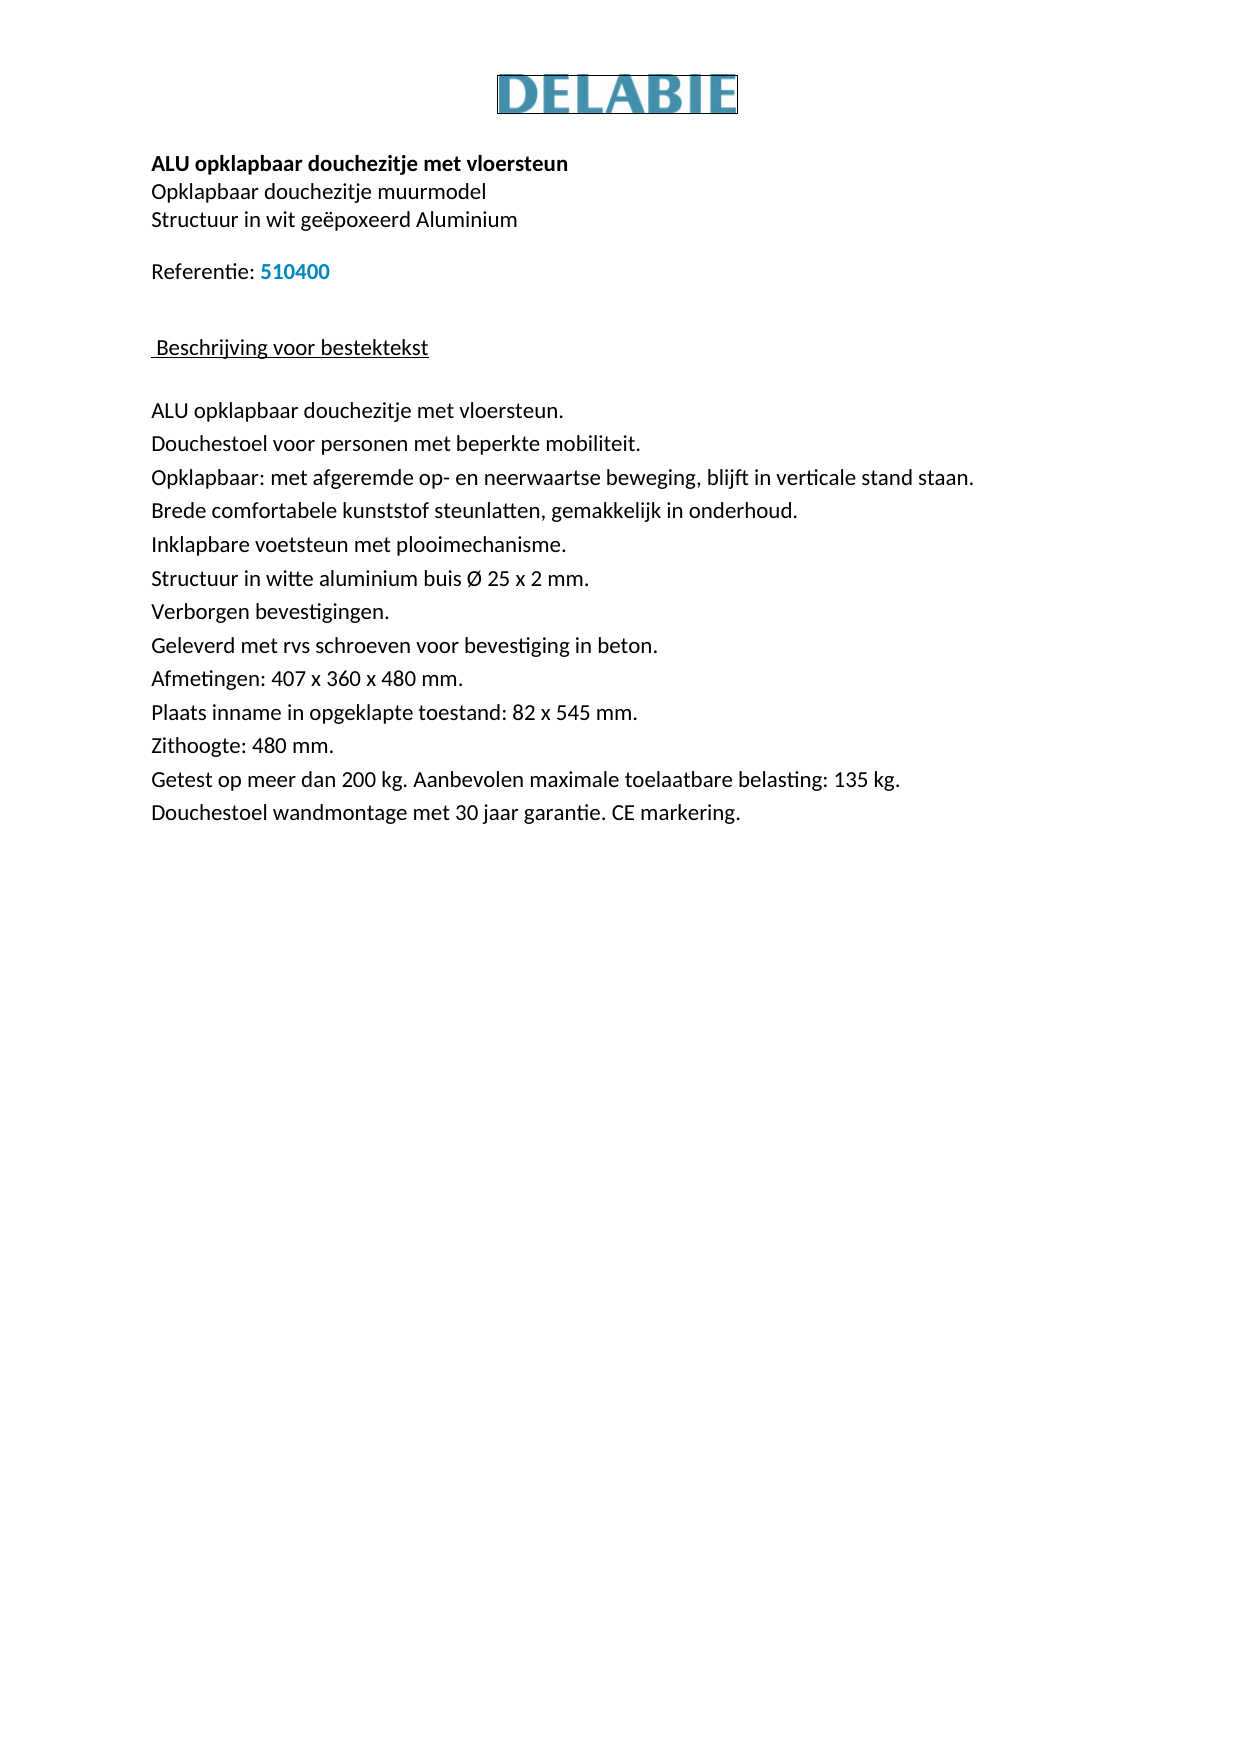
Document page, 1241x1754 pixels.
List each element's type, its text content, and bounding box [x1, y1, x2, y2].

text Structuur in wit geëpoxeerd Aluminium [151, 205, 1084, 233]
text Zithoogte: 480 mm. [151, 731, 1084, 759]
text Afmetingen: 407 x 360 x 480 mm. [151, 664, 1084, 692]
text Opklapbaar: met afgeremde op- en neerwaartse beweging, blijft in verticale stand staan. [151, 463, 1084, 491]
text Plaats inname in opgeklapte toestand: 82 x 545 mm. [151, 698, 1084, 726]
text ALU opklapbaar douchezitje met vloersteun [151, 149, 1084, 177]
text Douchestoel voor personen met beperkte mobiliteit. [151, 429, 1084, 458]
text Brede comfortabele kunststof steunlatten, gemakkelijk in onderhoud. [151, 497, 1084, 525]
picture [498, 76, 737, 113]
text Douchestoel wandmontage met 30 jaar garantie. CE markering. [151, 798, 1084, 827]
text Referentie: 510400 [151, 257, 1084, 285]
text Inklapbare voetsteun met plooimechanisme. [151, 530, 1084, 558]
text Beschrijving voor bestektekst [151, 333, 1084, 361]
text Geleverd met rvs schroeven voor bevestiging in beton. [151, 631, 1084, 659]
text ALU opklapbaar douchezitje met vloersteun. [151, 396, 1084, 424]
text Verborgen bevestigingen. [151, 597, 1084, 625]
text Structuur in witte aluminium buis Ø 25 x 2 mm. [151, 564, 1084, 592]
text Getest op meer dan 200 kg. Aanbevolen maximale toelaatbare belasting: 135 kg. [151, 765, 1084, 793]
text Opklapbaar douchezitje muurmodel [151, 177, 1084, 205]
